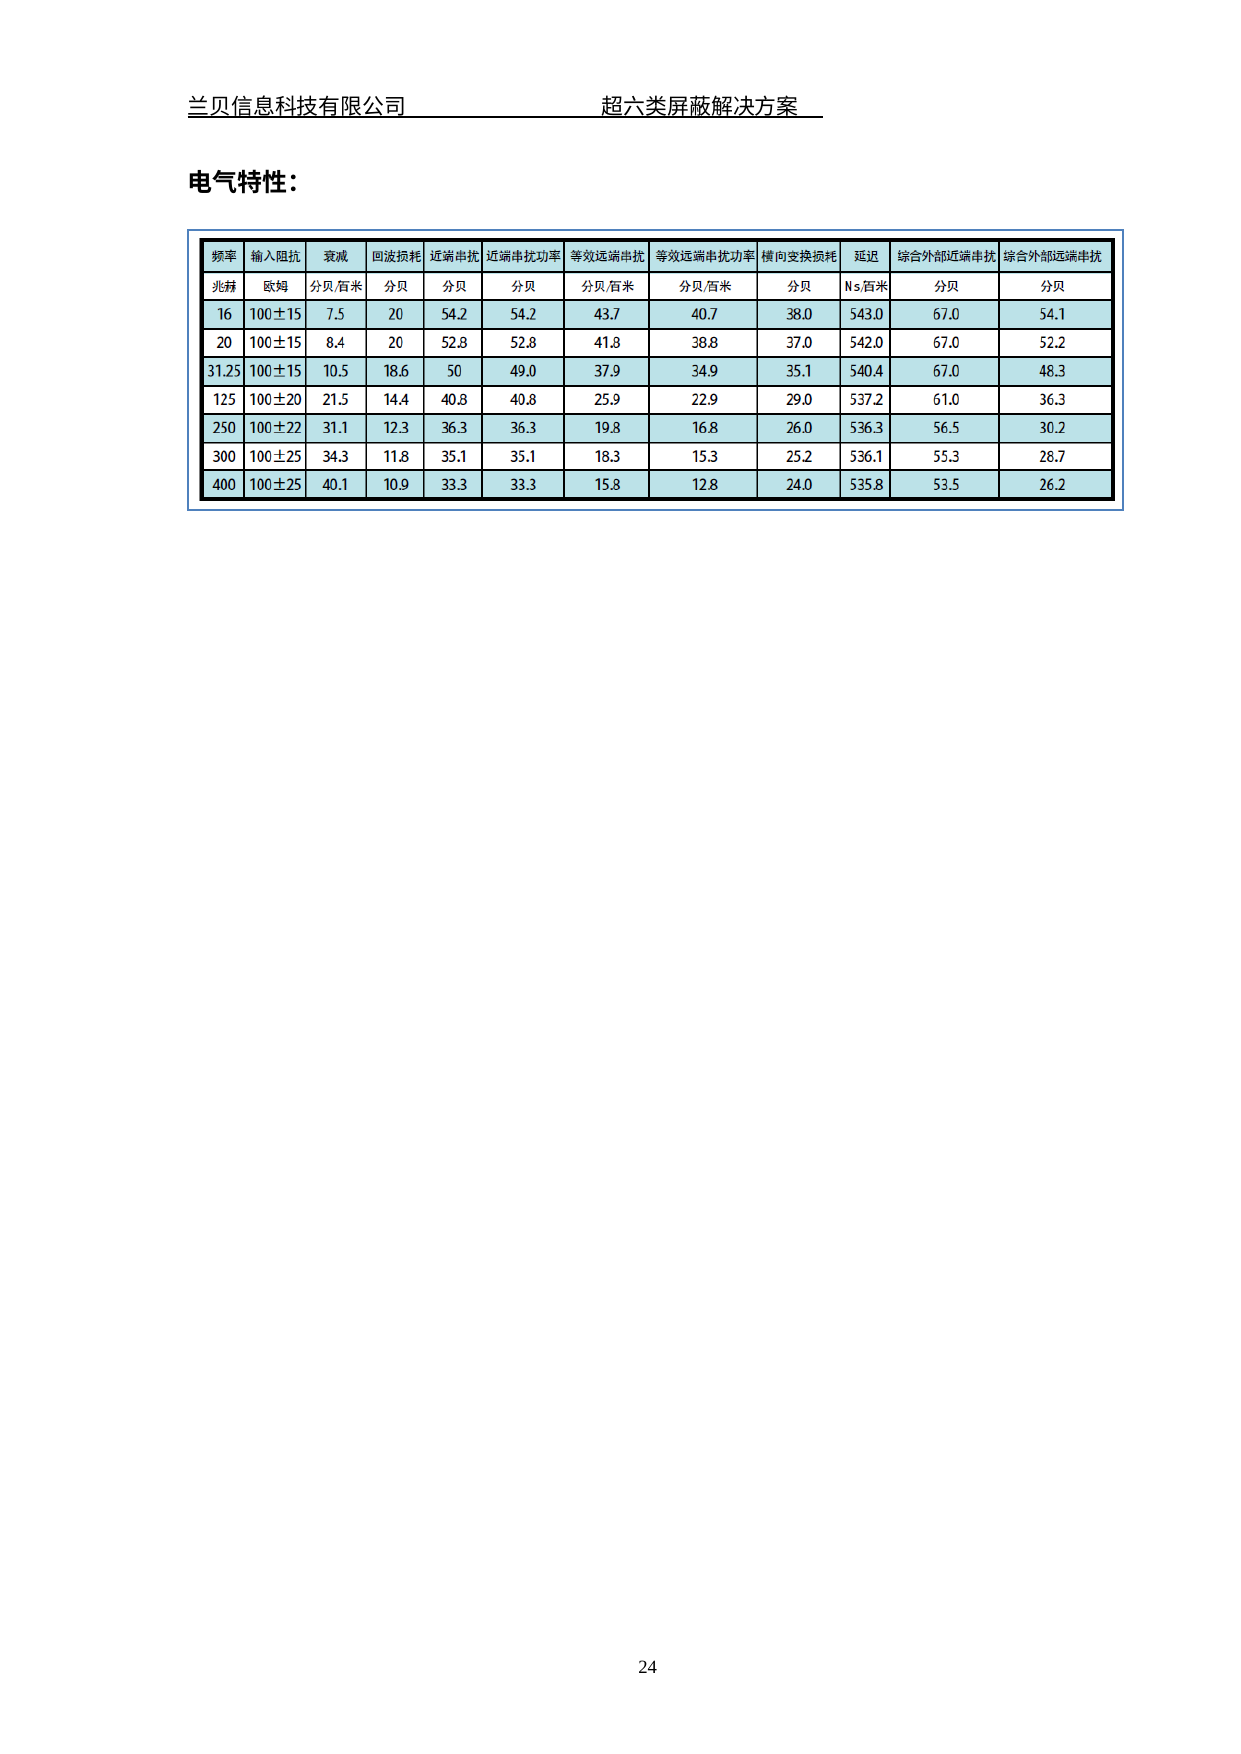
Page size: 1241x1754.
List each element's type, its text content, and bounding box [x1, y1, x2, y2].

text 电气特性： [187, 162, 1107, 199]
